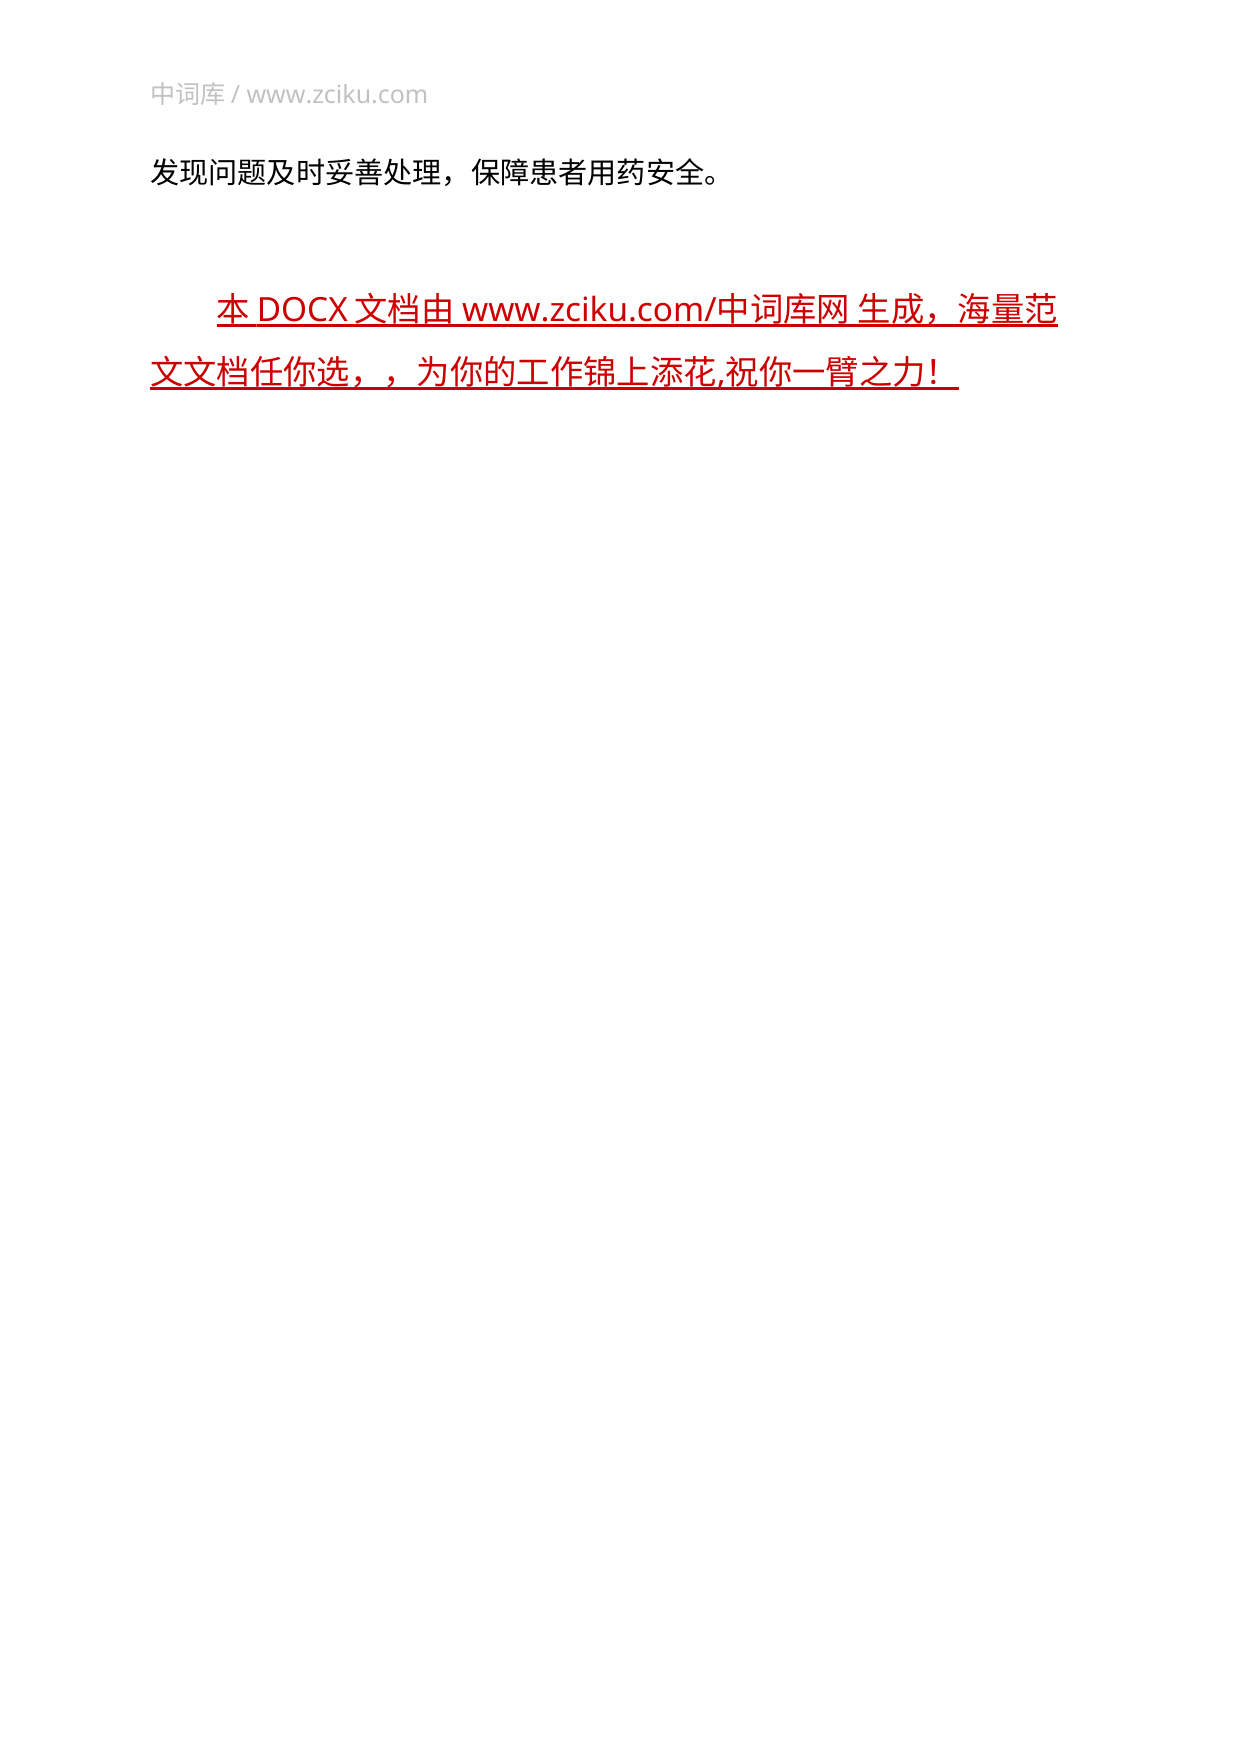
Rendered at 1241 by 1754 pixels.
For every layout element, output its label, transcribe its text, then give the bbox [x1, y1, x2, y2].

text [150, 150, 1090, 192]
text 本DOCX文档由 www.zciku.com/中词库网 生成，海量范文文档任你选，，为你的工作锦上添花,祝你一臂之力！ [150, 283, 1090, 394]
